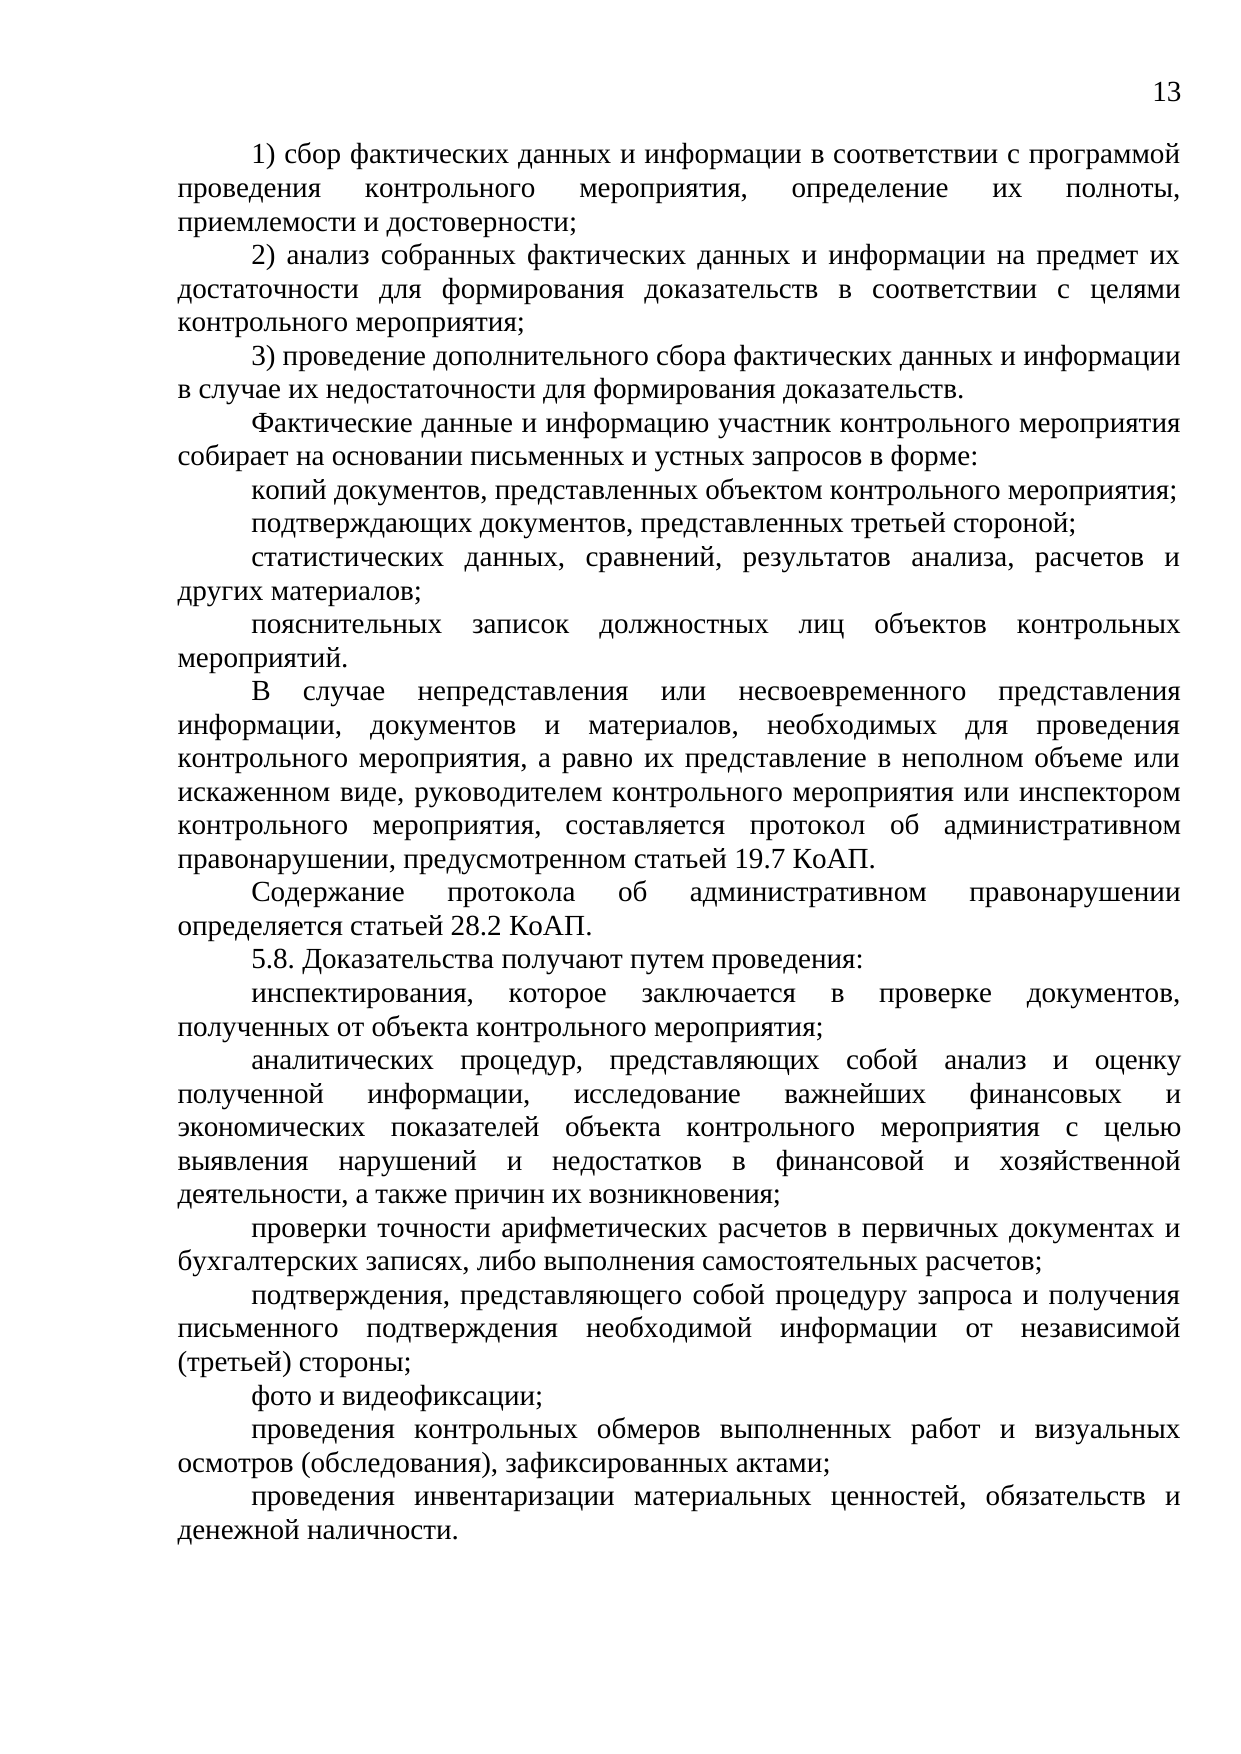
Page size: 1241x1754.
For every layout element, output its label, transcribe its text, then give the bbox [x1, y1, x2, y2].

text 5.8. Доказательства получают путем проведения: [177, 942, 1181, 975]
text В случае непредставления или несвоевременного представления информации, документов и материалов, необходимых для проведения контрольного мероприятия, а равно их представление в неполном объеме или искаженном виде, руководителем контрольного мероприятия или инспектором контрольного мероприятия, составляется протокол об административном правонарушении, предусмотренном статьей 19.7 КоАП. [177, 673, 1181, 874]
text подтверждающих документов, представленных третьей стороной; [177, 506, 1181, 539]
text пояснительных записок должностных лиц объектов контрольных мероприятий. [177, 606, 1181, 673]
text инспектирования, которое заключается в проверке документов, полученных от объекта контрольного мероприятия; [177, 975, 1181, 1042]
text проведения контрольных обмеров выполненных работ и визуальных осмотров (обследования), зафиксированных актами; [177, 1411, 1181, 1478]
text аналитических процедур, представляющих собой анализ и оценку полученной информации, исследование важнейших финансовых и экономических показателей объекта контрольного мероприятия с целью выявления нарушений и недостатков в финансовой и хозяйственной деятельности, а также причин их возникновения; [177, 1042, 1181, 1210]
text копий документов, представленных объектом контрольного мероприятия; [177, 472, 1181, 506]
text подтверждения, представляющего собой процедуру запроса и получения письменного подтверждения необходимой информации от независимой (третьей) стороны; [177, 1277, 1181, 1378]
text 3) проведение дополнительного сбора фактических данных и информации в случае их недостаточности для формирования доказательств. [177, 338, 1181, 405]
text 1) сбор фактических данных и информации в соответствии с программой проведения контрольного мероприятия, определение их полноты, приемлемости и достоверности; [177, 137, 1181, 237]
text 2) анализ собранных фактических данных и информации на предмет их достаточности для формирования доказательств в соответствии с целями контрольного мероприятия; [177, 237, 1181, 338]
text проверки точности арифметических расчетов в первичных документах и бухгалтерских записях, либо выполнения самостоятельных расчетов; [177, 1210, 1181, 1277]
text Содержание протокола об административном правонарушении определяется статьей 28.2 КоАП. [177, 874, 1181, 942]
text Фактические данные и информацию участник контрольного мероприятия собирает на основании письменных и устных запросов в форме: [177, 405, 1181, 472]
text статистических данных, сравнений, результатов анализа, расчетов и других материалов; [177, 539, 1181, 606]
text проведения инвентаризации материальных ценностей, обязательств и денежной наличности. [177, 1478, 1181, 1545]
text фото и видеофиксации; [177, 1378, 1181, 1411]
